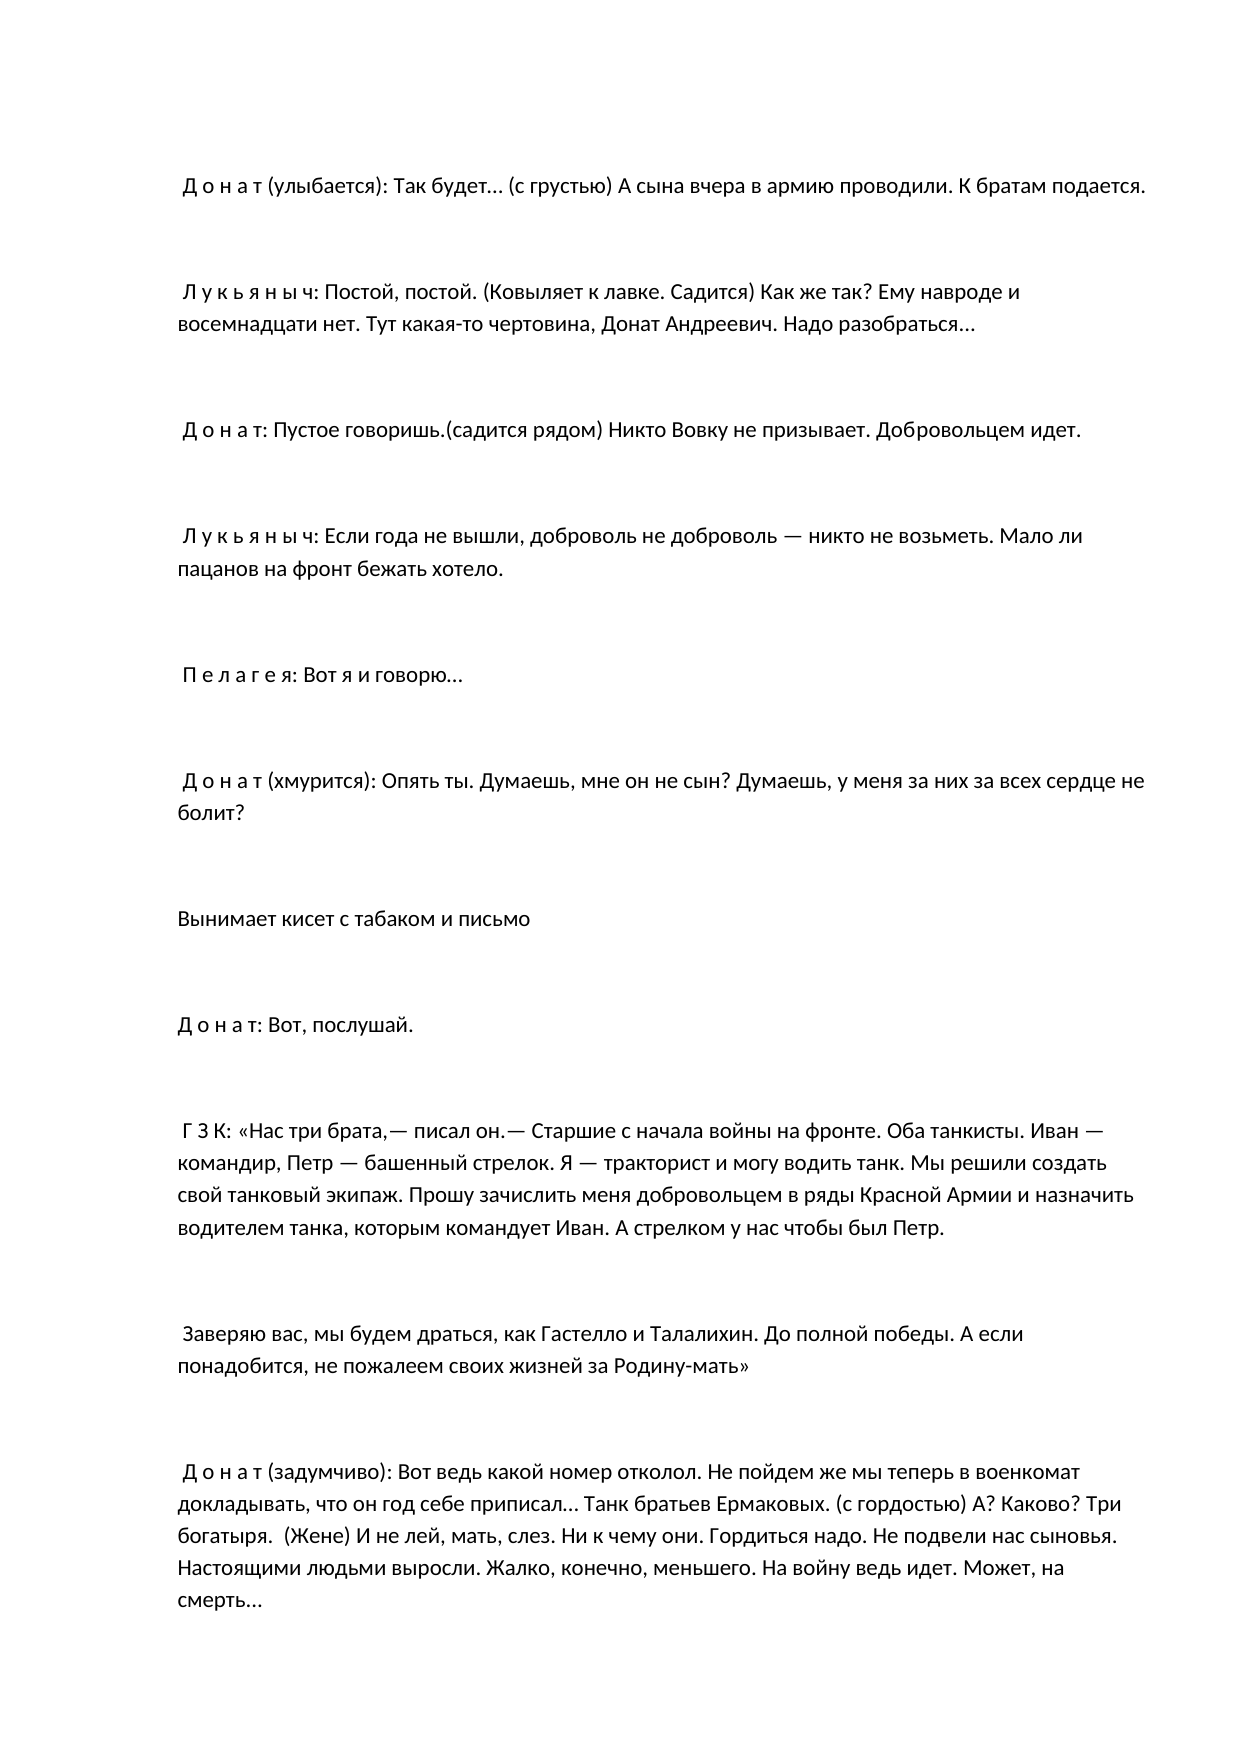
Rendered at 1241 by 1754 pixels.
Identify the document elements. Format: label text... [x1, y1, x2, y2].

text Д о н а т (задумчиво): Вот ведь какой номер отколол. Не пойдем же мы теперь в военкомат докладывать, что он год себе приписал… Танк братьев Ермаковых. (с гордостью) А? Каково? Три богатыря. (Жене) И не лей, мать, слез. Ни к чему они. Гордиться надо. Не подвели нас сыновья. Настоящими людьми выросли. Жалко, конечно, меньшего. На войну ведь идет. Может, на смерть... [177, 1457, 1152, 1614]
text П е л а г е я: Вот я и говорю… [177, 660, 1152, 688]
text Д о н а т: Вот, послушай. [177, 1010, 1152, 1038]
text Заверяю вас, мы будем драться, как Гастелло и Талалихин. До полной победы. А если понадобится, не пожалеем своих жизней за Родину-мать» [177, 1319, 1152, 1379]
text Д о н а т: Пустое говоришь.(садится рядом) Никто Вовку не призывает. Доб­ровольцем идет. [177, 415, 1152, 443]
text Л у к ь я н ы ч: Постой, постой. (Ковыляет к лавке. Садится) Как же так? Ему навроде и восемнадцати нет. Тут какая-то чертовина, Донат Андреевич. Надо разобраться... [177, 277, 1152, 337]
text Вынимает кисет с табаком и письмо [177, 904, 1152, 932]
text Д о н а т (улыбается): Так будет… (с грустью) А сына вчера в армию проводили. К братам подается. [177, 171, 1152, 199]
text Л у к ь я н ы ч: Если года не вышли, доброволь не доброволь — никто не возьметь. Мало ли пацанов на фронт бежать хотело. [177, 521, 1152, 582]
text Г З К: «Нас три брата,— писал он.— Старшие с начала войны на фронте. Оба танкисты. Иван — командир, Петр — башенный стрелок. Я — тракторист и могу водить танк. Мы решили создать свой танковый экипаж. Прошу зачислить меня добровольцем в ряды Красной Армии и назначить водителем танка, которым командует Иван. А стрелком у нас чтобы был Петр. [177, 1116, 1152, 1241]
text Д о н а т (хмурится): Опять ты. Думаешь, мне он не сын? Думаешь, у меня за них за всех сердце не болит? [177, 766, 1152, 826]
